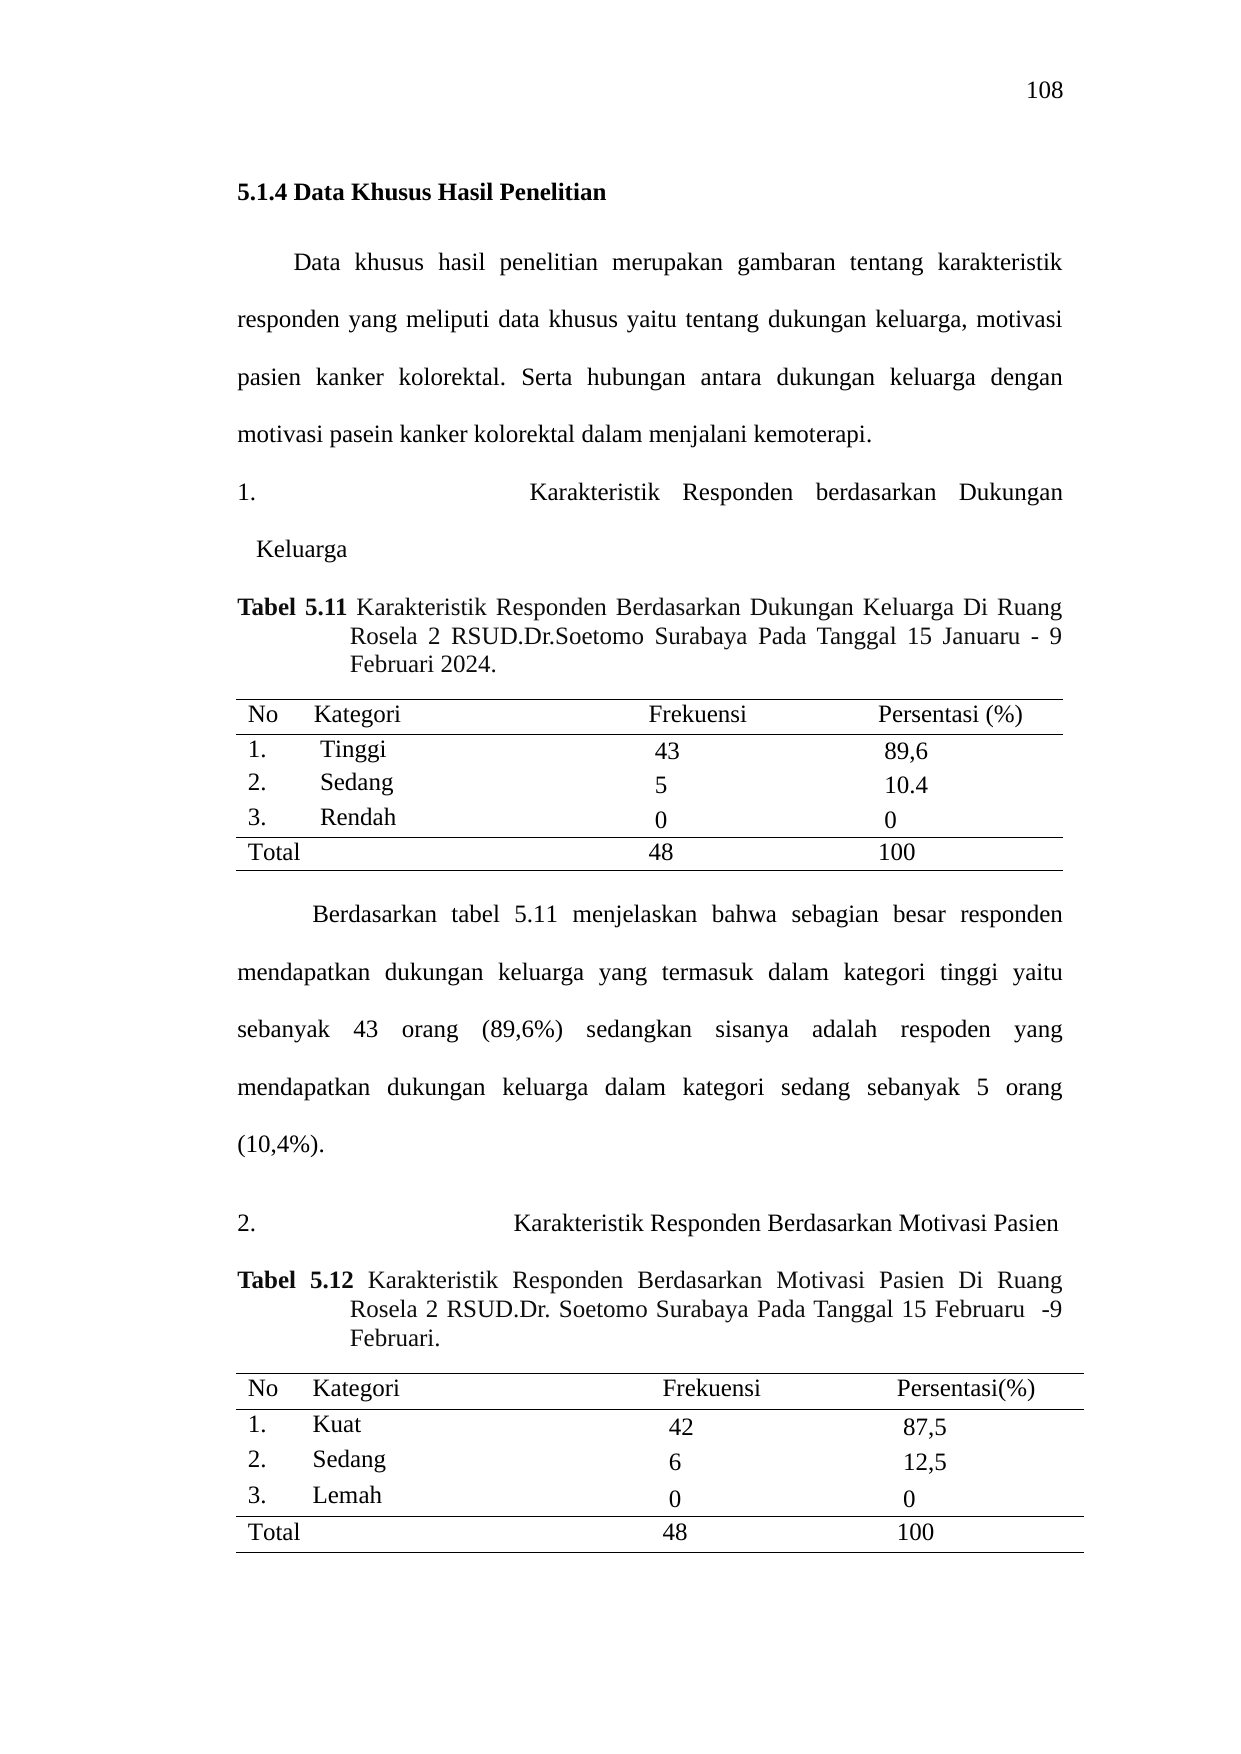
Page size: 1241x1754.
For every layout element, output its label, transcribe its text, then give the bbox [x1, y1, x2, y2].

table_cell 12,5 [885, 1444, 1084, 1480]
table_header Persentasi(%) [885, 1374, 1084, 1409]
table_cell 100 [885, 1517, 1084, 1551]
list Karakteristik Responden Berdasarkan Motivasi Pasien [237, 1208, 1063, 1237]
table_header Kategori [301, 1374, 651, 1409]
text Data khusus hasil penelitian merupakan gambaran tentang karakteristik responden yang meliputi data khusus yaitu tentang dukungan keluarga, motivasi pasien kanker kolorektal. Serta hubungan antara dukungan keluarga dengan motivasi pasein kanker kolorektal dalam menjalani kemoterapi. [237, 247, 1063, 448]
table_cell 100 [867, 838, 1063, 870]
table_cell Total [236, 838, 637, 870]
table_header Persentasi (%) [867, 700, 1063, 734]
table_cell Sedang [301, 1444, 651, 1480]
text Tabel 5.12 Karakteristik Responden Berdasarkan Motivasi Pasien Di Ruang Rosela 2 RSUD.Dr. Soetomo Surabaya Pada Tanggal 15 Februaru -9 Februari. [237, 1265, 1063, 1352]
table_header No [236, 1374, 301, 1409]
table_cell 89,6 [867, 735, 1063, 767]
table_cell Sedang [302, 767, 637, 802]
table_cell 48 [637, 838, 867, 870]
table_cell Lemah [301, 1480, 651, 1516]
table_cell 42 [651, 1410, 885, 1444]
table_cell Kuat [301, 1410, 651, 1444]
table_cell Tinggi [302, 735, 637, 767]
table_cell 0 [651, 1480, 885, 1516]
table_cell Total [236, 1517, 651, 1551]
table_cell 43 [637, 735, 867, 767]
table_cell Rendah [302, 802, 637, 837]
table_header Kategori [302, 700, 637, 734]
text Tabel 5.11 Karakteristik Responden Berdasarkan Dukungan Keluarga Di Ruang Rosela 2 RSUD.Dr.Soetomo Surabaya Pada Tanggal 15 Januaru - 9 Februari 2024. [237, 592, 1063, 678]
table_cell 48 [651, 1517, 885, 1551]
subtitle 5.1.4 Data Khusus Hasil Penelitian [237, 177, 1063, 206]
table_cell 6 [651, 1444, 885, 1480]
table_cell 2. [236, 767, 302, 802]
table_cell 10.4 [867, 767, 1063, 802]
table_cell 1. [236, 735, 302, 767]
text Berdasarkan tabel 5.11 menjelaskan bahwa sebagian besar responden mendapatkan dukungan keluarga yang termasuk dalam kategori tinggi yaitu sebanyak 43 orang (89,6%) sedangkan sisanya adalah respoden yang mendapatkan dukungan keluarga dalam kategori sedang sebanyak 5 orang (10,4%). [237, 899, 1063, 1158]
table_header Frekuensi [651, 1374, 885, 1409]
table_cell 1. [236, 1410, 301, 1444]
list Karakteristik Responden berdasarkan Dukungan Keluarga [237, 477, 1063, 563]
table_cell 5 [637, 767, 867, 802]
table_cell 0 [637, 802, 867, 837]
table_cell 3. [236, 1480, 301, 1516]
table_cell 87,5 [885, 1410, 1084, 1444]
table_cell 3. [236, 802, 302, 837]
table_header Frekuensi [637, 700, 867, 734]
table_cell 0 [867, 802, 1063, 837]
table_cell 2. [236, 1444, 301, 1480]
table_header No [236, 700, 302, 734]
table_cell 0 [885, 1480, 1084, 1516]
